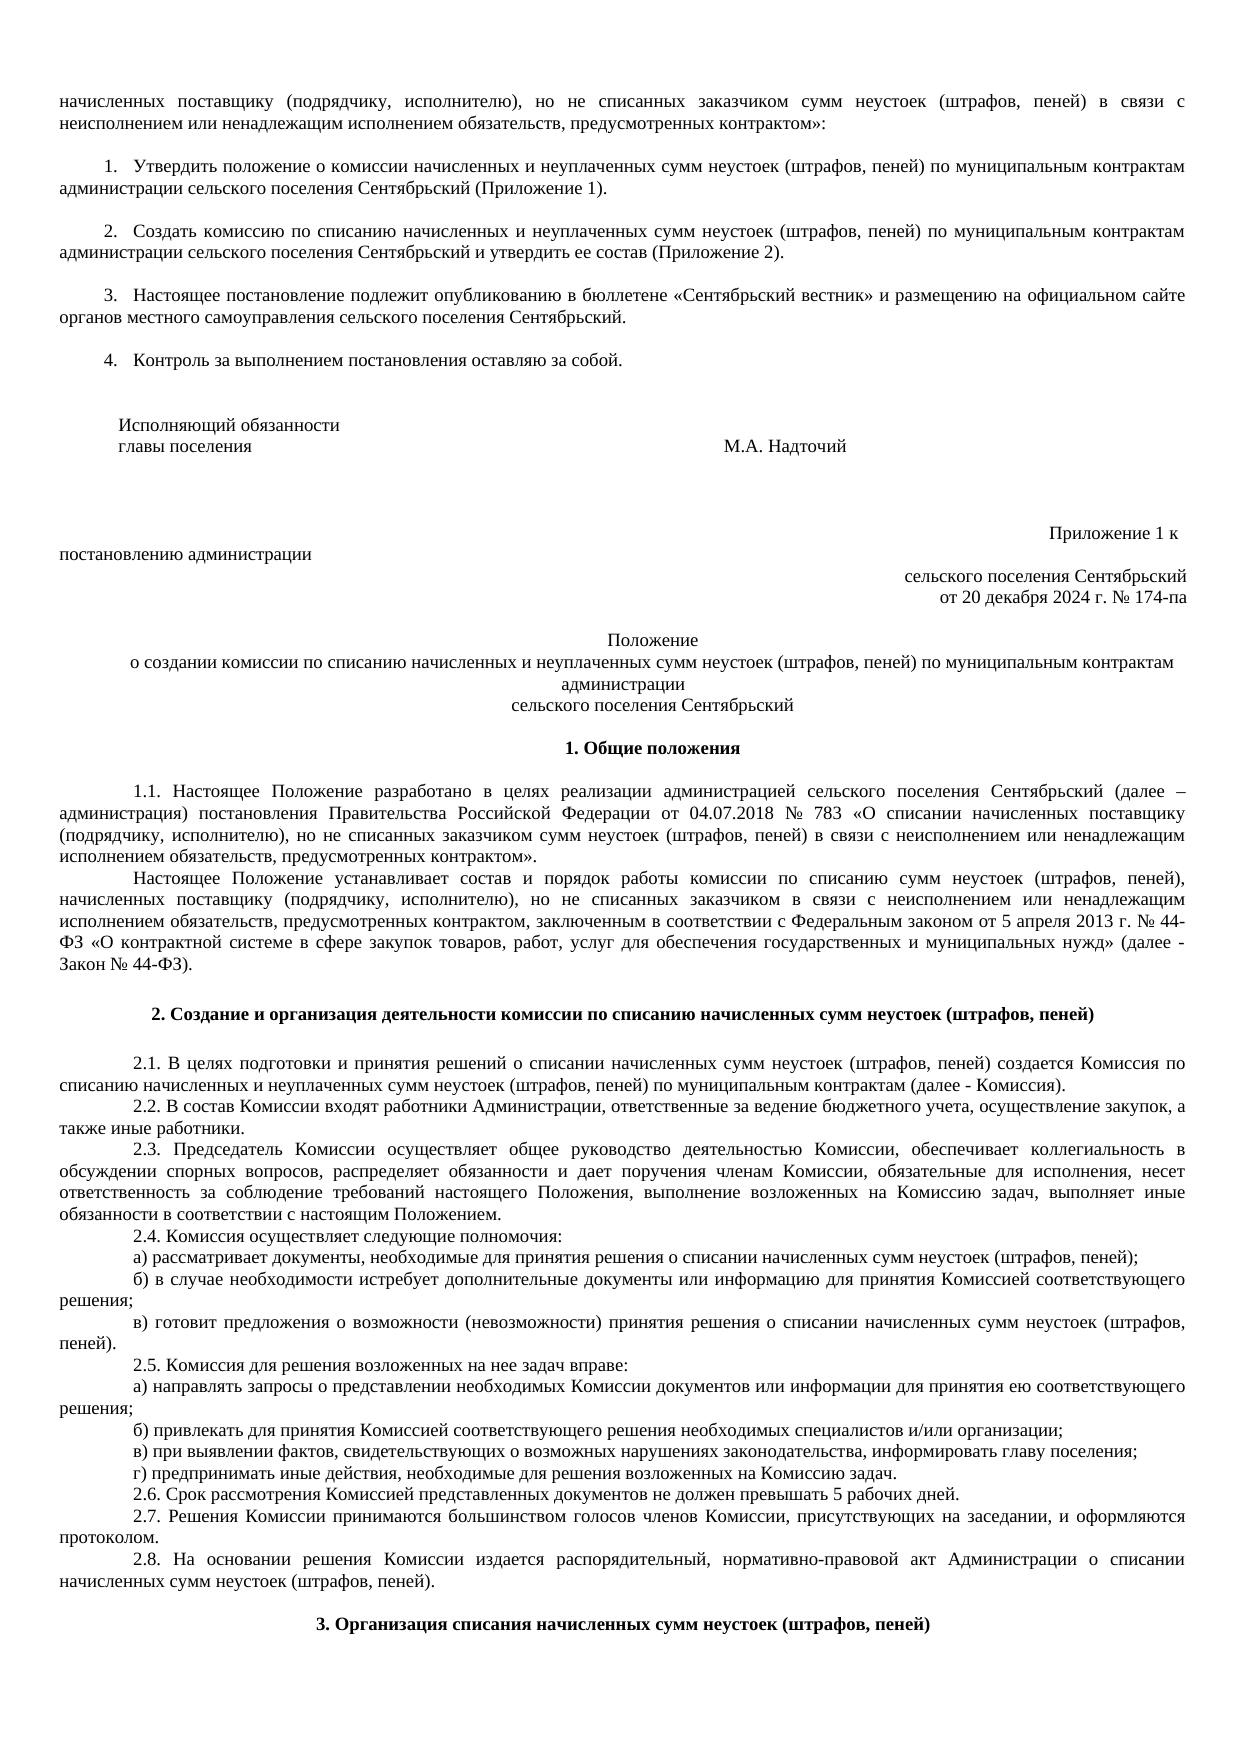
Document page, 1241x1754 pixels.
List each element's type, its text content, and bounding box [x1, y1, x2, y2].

text сельского поселения Сентябрьский [59, 565, 1187, 586]
text о создании комиссии по списанию начисленных и неуплаченных сумм неустоек (штрафов, пеней) по муниципальным контрактам администрации [59, 651, 1187, 694]
list Утвердить положение о комиссии начисленных и неуплаченных сумм неустоек (штрафов, пеней) по муниципальным контрактам администрации сельского поселения Сентябрьский (Приложение 1). [59, 155, 1187, 198]
list Контроль за выполнением постановления оставляю за собой. [59, 349, 1187, 371]
text 2.1. В целях подготовки и принятия решений о списании начисленных сумм неустоек (штрафов, пеней) создается Комиссия по списанию начисленных и неуплаченных сумм неустоек (штрафов, пеней) по муниципальным контрактам (далее - Комиссия). [59, 1052, 1187, 1095]
text Настоящее Положение устанавливает состав и порядок работы комиссии по списанию сумм неустоек (штрафов, пеней), начисленных поставщику (подрядчику, исполнителю), но не списанных заказчиком в связи с неисполнением или ненадлежащим исполнением обязательств, предусмотренных контрактом, заключенным в соответствии с Федеральным законом от 5 апреля 2013 г. № 44-ФЗ «О контрактной системе в сфере закупок товаров, работ, услуг для обеспечения государственных и муниципальных нужд» (далее - Закон № 44-ФЗ). [59, 867, 1187, 974]
text 2.2. В состав Комиссии входят работники Администрации, ответственные за ведение бюджетного учета, осуществление закупок, а также иные работники. [59, 1095, 1187, 1138]
list Настоящее постановление подлежит опубликованию в бюллетене «Сентябрьский вестник» и размещению на официальном сайте органов местного самоуправления сельского поселения Сентябрьский. [59, 284, 1187, 327]
text от 20 декабря 2024 г. № 174-па [59, 586, 1187, 608]
text 2. Создание и организация деятельности комиссии по списанию начисленных сумм неустоек (штрафов, пеней) [59, 1002, 1187, 1024]
text в) готовит предложения о возможности (невозможности) принятия решения о списании начисленных сумм неустоек (штрафов, пеней). [59, 1311, 1187, 1354]
text 3. Организация списания начисленных сумм неустоек (штрафов, пеней) [59, 1613, 1187, 1634]
text 2.3. Председатель Комиссии осуществляет общее руководство деятельностью Комиссии, обеспечивает коллегиальность в обсуждении спорных вопросов, распределяет обязанности и дает поручения членам Комиссии, обязательные для исполнения, несет ответственность за соблюдение требований настоящего Положения, выполнение возложенных на Комиссию задач, выполняет иные обязанности в соответствии с настоящим Положением. [59, 1138, 1187, 1224]
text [59, 90, 1187, 133]
text сельского поселения Сентябрьский [59, 694, 1187, 716]
text в) при выявлении фактов, свидетельствующих о возможных нарушениях законодательства, информировать главу поселения; [59, 1440, 1187, 1462]
text Положение [59, 629, 1187, 651]
text 1.1. Настоящее Положение разработано в целях реализации администрацией сельского поселения Сентябрьский (далее – администрация) постановления Правительства Российской Федерации от 04.07.2018 № 783 «О списании начисленных поставщику (подрядчику, исполнителю), но не списанных заказчиком сумм неустоек (штрафов, пеней) в связи с неисполнением или ненадлежащим исполнением обязательств, предусмотренных контрактом». [59, 780, 1187, 867]
text б) в случае необходимости истребует дополнительные документы или информацию для принятия Комиссией соответствующего решения; [59, 1268, 1187, 1311]
text б) привлекать для принятия Комиссией соответствующего решения необходимых специалистов и/или организации; [59, 1418, 1187, 1440]
text 2.5. Комиссия для решения возложенных на нее задач вправе: [59, 1354, 1187, 1375]
text 2.8. На основании решения Комиссии издается распорядительный, нормативно-правовой акт Администрации о списании начисленных сумм неустоек (штрафов, пеней). [59, 1548, 1187, 1591]
text а) направлять запросы о представлении необходимых Комиссии документов или информации для принятия ею соответствующего решения; [59, 1375, 1187, 1418]
text 1. Общие положения [59, 737, 1187, 759]
text 2.4. Комиссия осуществляет следующие полномочия: [59, 1224, 1187, 1246]
list Создать комиссию по списанию начисленных и неуплаченных сумм неустоек (штрафов, пеней) по муниципальным контрактам администрации сельского поселения Сентябрьский и утвердить ее состав (Приложение 2). [59, 220, 1187, 263]
text Исполняющий обязанности [59, 414, 1187, 435]
text 2.7. Решения Комиссии принимаются большинством голосов членов Комиссии, присутствующих на заседании, и оформляются протоколом. [59, 1505, 1187, 1548]
text главы поселения М.А. Надточий [59, 435, 1187, 457]
text а) рассматривает документы, необходимые для принятия решения о списании начисленных сумм неустоек (штрафов, пеней); [59, 1246, 1187, 1268]
text Приложение 1 к постановлению администрации [59, 522, 1187, 565]
text 2.6. Срок рассмотрения Комиссией представленных документов не должен превышать 5 рабочих дней. [59, 1483, 1187, 1505]
text г) предпринимать иные действия, необходимые для решения возложенных на Комиссию задач. [59, 1462, 1187, 1483]
